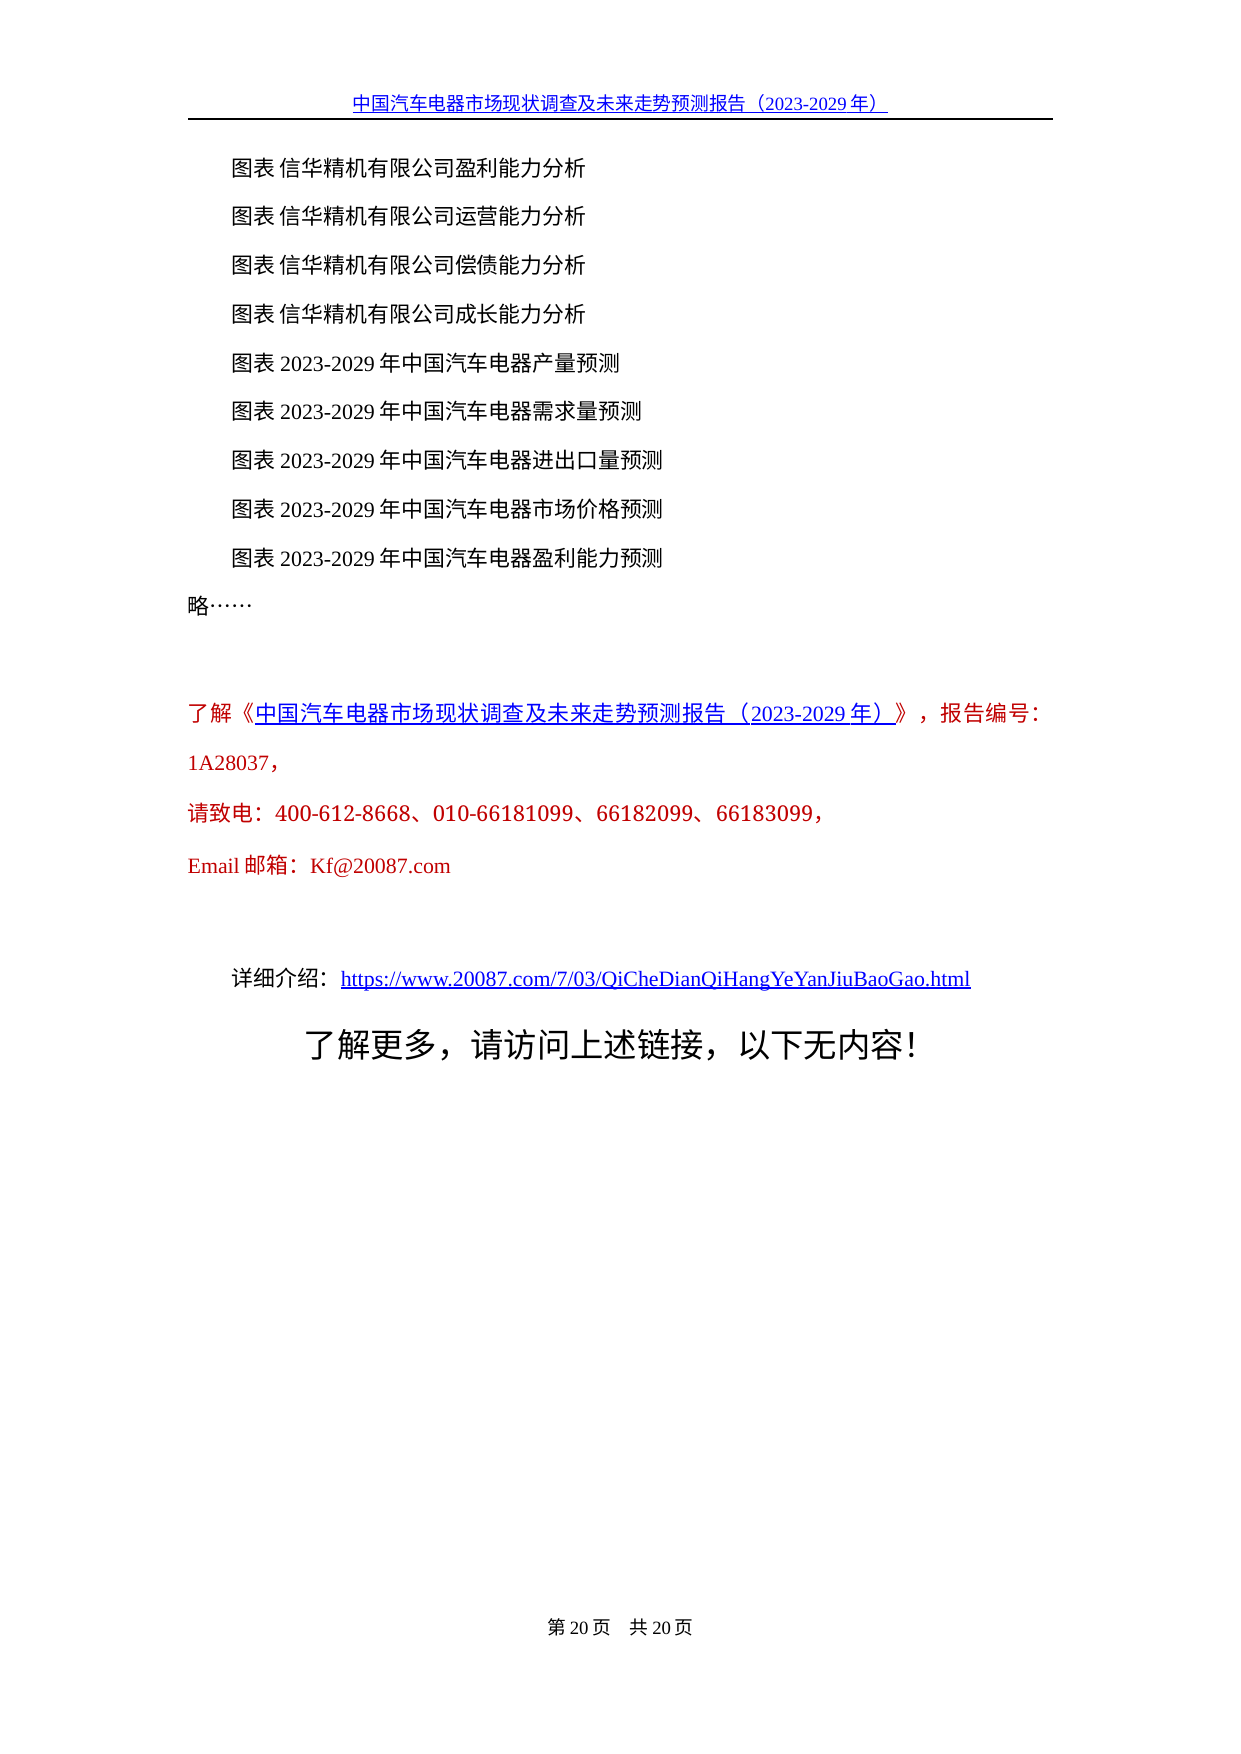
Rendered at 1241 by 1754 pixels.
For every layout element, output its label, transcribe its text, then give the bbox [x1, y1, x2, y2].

text 详细介绍：https://www.20087.com/7/03/QiCheDianQiHangYeYanJiuBaoGao.html [187, 960, 1053, 993]
text 了解《中国汽车电器市场现状调查及未来走势预测报告（2023-2029年）》，报告编号：1A28037， [187, 695, 1053, 777]
title 了解更多，请访问上述链接，以下无内容！ [187, 1010, 1053, 1075]
text 请致电：400-612-8668、010-66181099、66182099、66183099， [187, 796, 1053, 828]
text Email邮箱：Kf@20087.com [187, 847, 1053, 880]
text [187, 150, 1053, 621]
